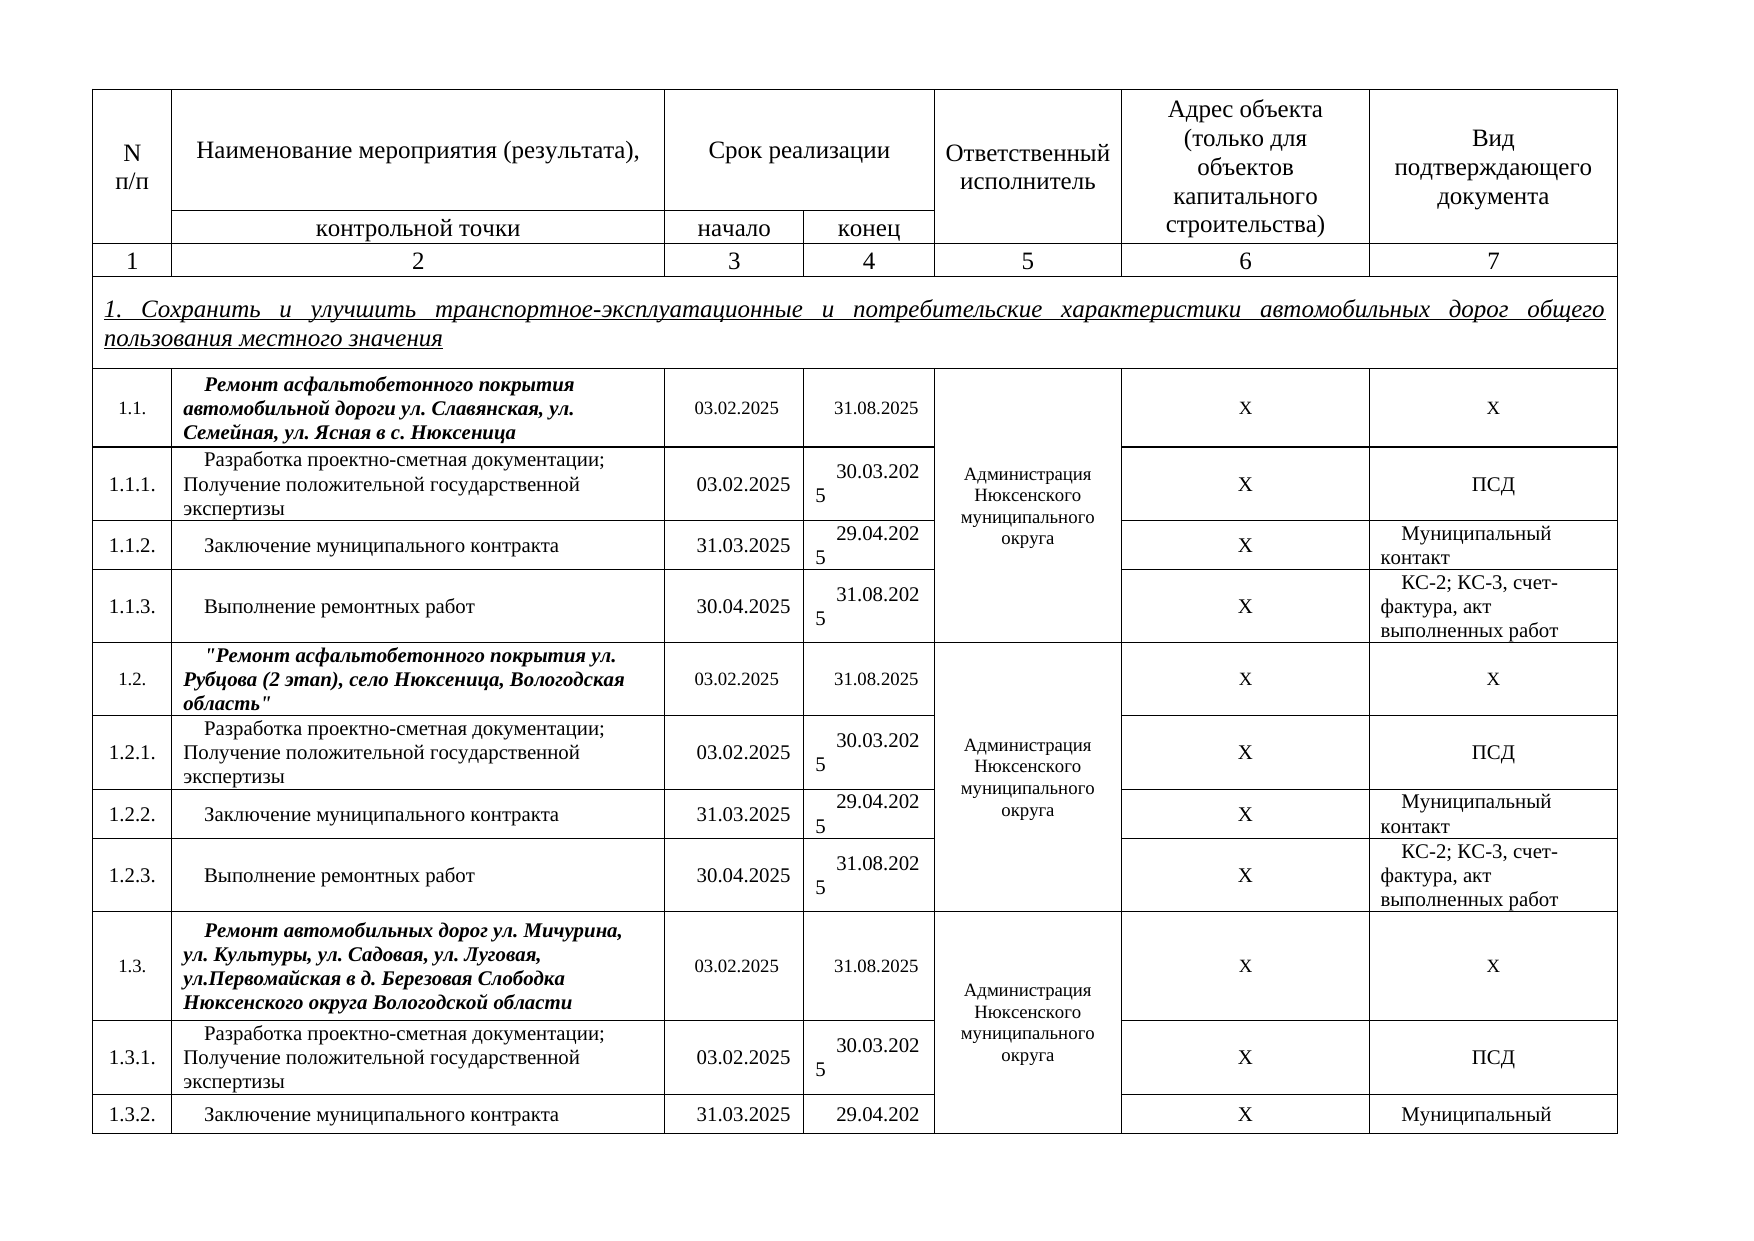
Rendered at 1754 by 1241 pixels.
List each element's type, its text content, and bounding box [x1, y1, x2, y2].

table_cell X [1122, 1021, 1369, 1093]
table_cell 29.04.2025 [804, 521, 934, 569]
table_cell 31.08.2025 [804, 839, 934, 911]
table_cell Разработка проектно-сметная документации; Получение положительной государственной экспертизы [172, 448, 664, 519]
table_cell 03.02.2025 [665, 716, 803, 788]
table_cell Ответственный исполнитель [935, 90, 1121, 243]
table_cell 30.03.2025 [804, 448, 934, 519]
table_cell Муниципальный контакт [1370, 521, 1617, 569]
table_cell Выполнение ремонтных работ [172, 570, 664, 642]
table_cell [172, 1095, 664, 1132]
table_cell 1.3. [93, 912, 171, 1020]
table_cell "Ремонт асфальтобетонного покрытия ул. Рубцова (2 этап), село Нюксеница, Вологодская область" [172, 643, 664, 715]
table_cell X [1122, 790, 1369, 838]
table_cell 30.04.2025 [665, 839, 803, 911]
table_cell 3 [665, 244, 803, 276]
table_cell X [1122, 448, 1369, 519]
table_cell 31.03.2025 [665, 790, 803, 838]
table_cell 1.2.2. [93, 790, 171, 838]
table_cell X [1370, 912, 1617, 1020]
table_cell Вид подтверждающего документа [1370, 90, 1617, 243]
table_cell Ремонт автомобильных дорог ул. Мичурина, ул. Культуры, ул. Садовая, ул. Луговая, ул.Первомайская в д. Березовая Слободка Нюксенского округа Вологодской области [172, 912, 664, 1020]
table_cell X [1122, 570, 1369, 642]
table_cell 31.08.2025 [804, 643, 934, 715]
table_cell X [1122, 912, 1369, 1020]
table_cell 30.03.2025 [804, 1021, 934, 1093]
table_cell 1.1.1. [93, 448, 171, 519]
table_cell X [1370, 643, 1617, 715]
table_cell Заключение муниципального контракта [172, 790, 664, 838]
table_cell X [1122, 643, 1369, 715]
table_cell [1370, 1095, 1617, 1132]
table_cell Муниципальный контакт [1370, 790, 1617, 838]
table_cell Выполнение ремонтных работ [172, 839, 664, 911]
table_cell Адрес объекта (только для объектов капитального строительства) [1122, 90, 1369, 243]
table_cell N п/п [93, 90, 171, 243]
table_cell 03.02.2025 [665, 643, 803, 715]
table_cell 1.1.2. [93, 521, 171, 569]
table_cell X [1122, 521, 1369, 569]
table_cell 03.02.2025 [665, 1021, 803, 1093]
table_cell 1.2.1. [93, 716, 171, 788]
table_cell 6 [1122, 244, 1369, 276]
table_cell ПСД [1370, 716, 1617, 788]
table_cell 1.2.3. [93, 839, 171, 911]
table_cell X [1370, 369, 1617, 446]
table_cell Разработка проектно-сметная документации; Получение положительной государственной экспертизы [172, 1021, 664, 1093]
table_cell X [1122, 1095, 1369, 1132]
table_cell Администрация Нюксенского муниципального округа [935, 912, 1121, 1132]
table_cell 03.02.2025 [665, 369, 803, 446]
table_cell КС-2; КС-3, счет-фактура, акт выполненных работ [1370, 839, 1617, 911]
table_cell 4 [804, 244, 934, 276]
table_cell 30.04.2025 [665, 570, 803, 642]
table_cell 31.08.2025 [804, 369, 934, 446]
table_cell 31.03.2025 [665, 521, 803, 569]
table_cell Наименование мероприятия (результата), [172, 90, 664, 210]
table_cell 31.08.2025 [804, 912, 934, 1020]
table_cell Срок реализации [665, 90, 934, 210]
table_cell 1 [93, 244, 171, 276]
table_cell КС-2; КС-3, счет-фактура, акт выполненных работ [1370, 570, 1617, 642]
table_cell X [1122, 716, 1369, 788]
table_cell Разработка проектно-сметная документации; Получение положительной государственной экспертизы [172, 716, 664, 788]
table_cell 5 [935, 244, 1121, 276]
table_cell 29.04.2025 [804, 790, 934, 838]
table_cell ПСД [1370, 1021, 1617, 1093]
table_cell 30.03.2025 [804, 716, 934, 788]
table_cell 1.1.3. [93, 570, 171, 642]
table_cell 1.3.2. [93, 1095, 171, 1132]
table_cell 29.04.2025 [804, 1095, 934, 1132]
table_cell 7 [1370, 244, 1617, 276]
table_cell конец [804, 211, 934, 243]
table_cell 31.03.2025 [665, 1095, 803, 1132]
table_cell ПСД [1370, 448, 1617, 519]
table_cell 1.1. [93, 369, 171, 446]
table_cell X [1122, 369, 1369, 446]
table_cell Заключение муниципального контракта [172, 521, 664, 569]
table_cell 31.08.2025 [804, 570, 934, 642]
table_cell 1. Сохранить и улучшить транспортное-эксплуатационные и потребительские характеристики автомобильных дорог общего пользования местного значения [93, 277, 1617, 368]
table_cell Администрация Нюксенского муниципального округа [935, 643, 1121, 911]
table_cell Администрация Нюксенского муниципального округа [935, 369, 1121, 642]
table_cell 1.2. [93, 643, 171, 715]
table_cell 03.02.2025 [665, 448, 803, 519]
table_cell 03.02.2025 [665, 912, 803, 1020]
table_cell контрольной точки [172, 211, 664, 243]
table_cell X [1122, 839, 1369, 911]
table_cell 2 [172, 244, 664, 276]
table_cell 1.3.1. [93, 1021, 171, 1093]
table_cell Ремонт асфальтобетонного покрытия автомобильной дороги ул. Славянская, ул. Семейная, ул. Ясная в с. Нюксеница [172, 369, 664, 446]
table_cell начало [665, 211, 803, 243]
